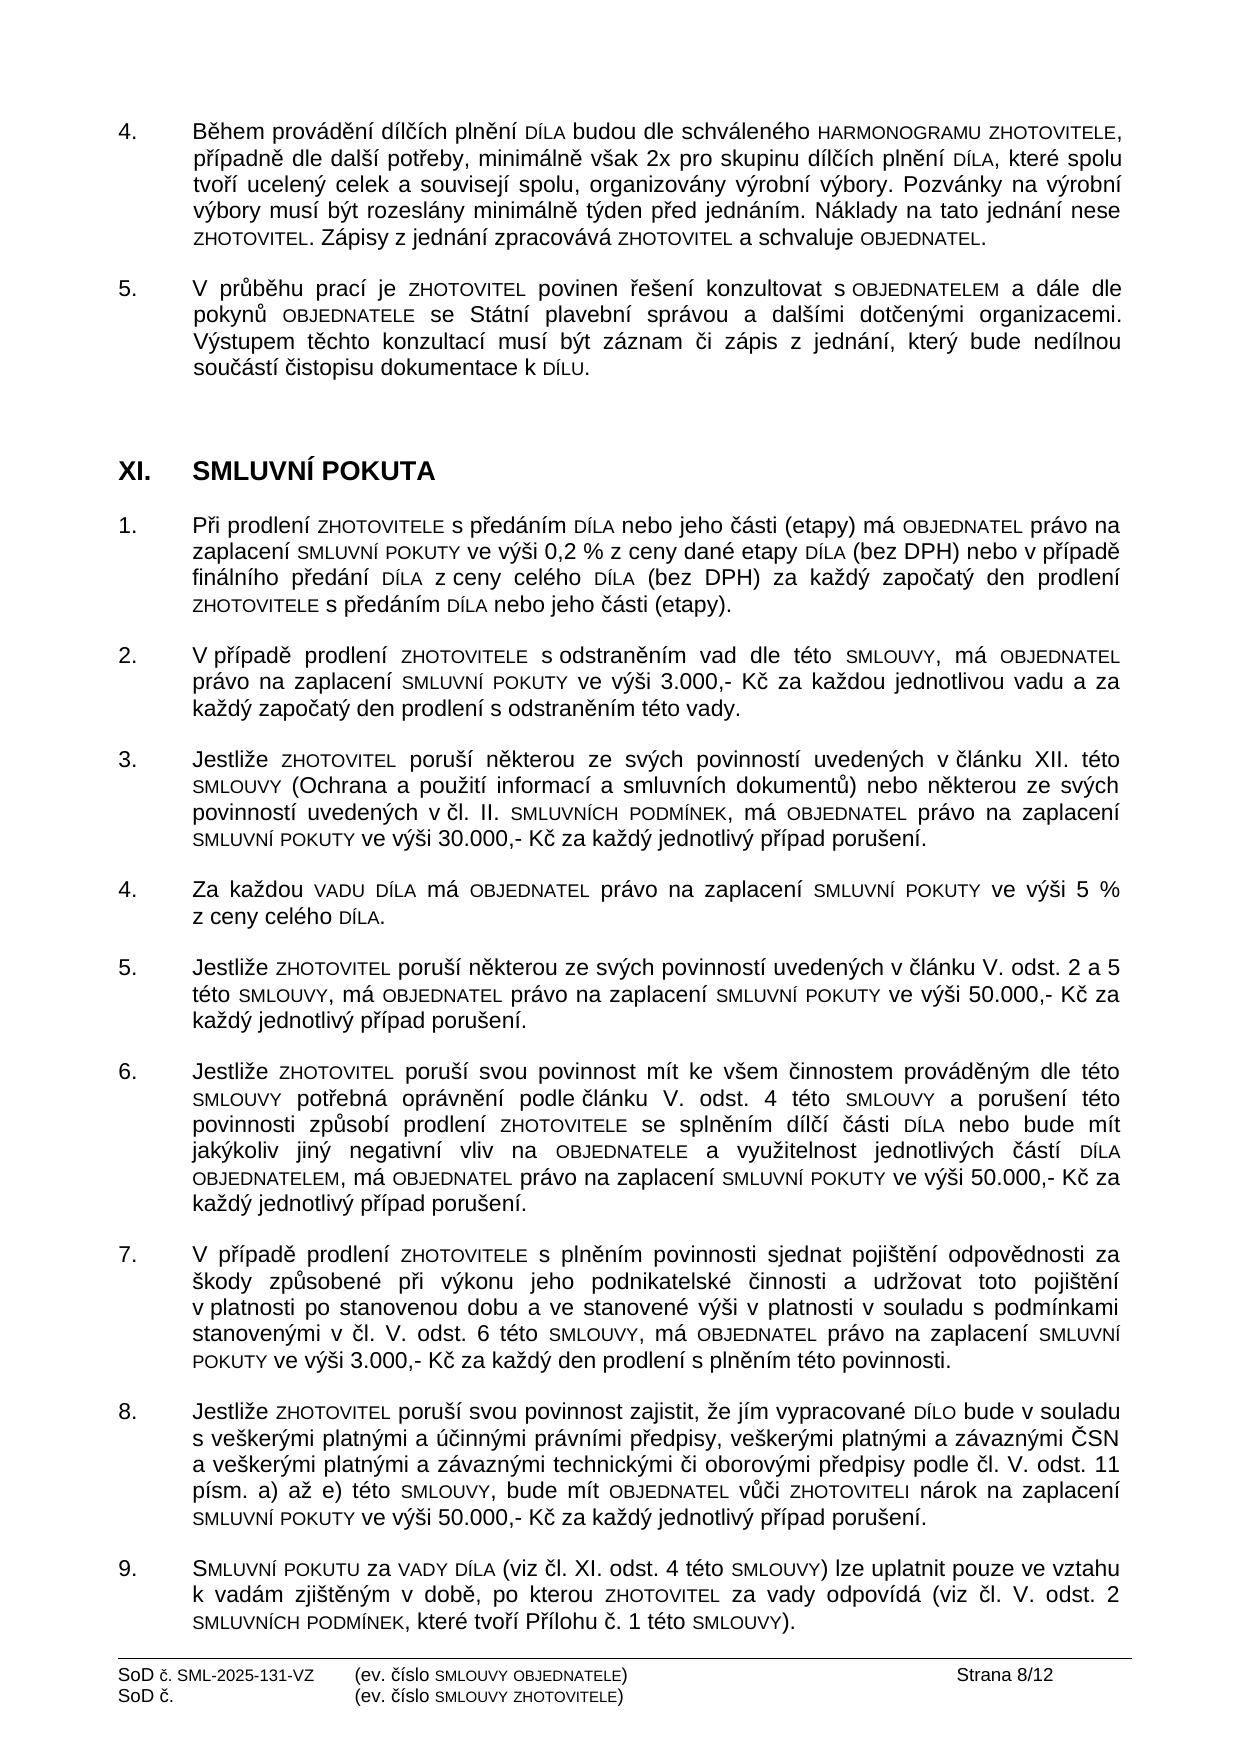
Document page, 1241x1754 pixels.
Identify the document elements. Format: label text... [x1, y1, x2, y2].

text 4. Během provádění dílčích plnění díla budou dle schváleného harmonogramu zhotovitele, případně dle další potřeby, minimálně však 2x pro skupinu dílčích plnění díla, které spolu tvoří ucelený celek a souvisejí spolu, organizovány výrobní výbory. Pozvánky na výrobní výbory musí být rozeslány minimálně týden před jednáním. Náklady na tato jednání nese zhotovitel. Zápisy z jednání zpracovává zhotovitel a schvaluje objednatel. [118, 118, 1122, 250]
list Za každou vadu díla má objednatel právo na zaplacení smluvní pokuty ve výši 5 % z ceny celého díla. [118, 876, 1120, 929]
list Jestliže zhotovitel poruší některou ze svých povinností uvedených v článku XII. této smlouvy (Ochrana a použití informací a smluvních dokumentů) nebo některou ze svých povinností uvedených v čl. II. smluvních podmínek, má objednatel právo na zaplacení smluvní pokuty ve výši 30.000,- Kč za každý jednotlivý případ porušení. [118, 746, 1120, 851]
list Jestliže zhotovitel poruší některou ze svých povinností uvedených v článku V. odst. 5 této smlouvy, má objednatel právo na zaplacení smluvní pokuty ve výši 50.000,- Kč za každý jednotlivý případ porušení. [118, 954, 1120, 1033]
list Při prodlení zhotovitele s předáním díla nebo jeho části (etapy) má objednatel právo na zaplacení smluvní pokuty ve výši 0,2 % z ceny dané etapy díla (bez DPH) nebo v případě finálního předání díla z ceny celého díla (bez DPH) za každý započatý den prodlení zhotovitele s předáním díla nebo jeho části (etapy). [118, 512, 1120, 617]
list V případě prodlení zhotovitele s plněním povinnosti sjednat pojištění odpovědnosti za škody způsobené při výkonu jeho podnikatelské činnosti a udržovat toto pojištění v platnosti po stanovenou dobu a ve stanovené výši v platnosti v souladu s podmínkami stanovenými v čl. V. odst. 6 této smlouvy, má objednatel právo na zaplacení smluvní pokuty ve výši 3.000,- Kč za každý den prodlení s plněním této povinnosti. [118, 1241, 1120, 1373]
list Smluvní pokutu za vady díla (viz čl. XI. odst. 4 této smlouvy) lze uplatnit pouze ve vztahu k vadám zjištěným v době, po kterou zhotovitel za vady odpovídá (viz čl. V. odst. 2 smluvních podmínek, které tvoří Přílohu č. 1 této smlouvy). [118, 1555, 1120, 1634]
text XI. SMluvní pokuta [118, 455, 1137, 487]
text 5. V průběhu prací je ZHOTOVITEL povinen řešení konzultovat s objednatelem a dále dle pokynů objednatele se Státní plavební správou a dalšími dotčenými organizacemi. Výstupem těchto konzultací musí být záznam či zápis z jednání, který bude nedílnou součástí čistopisu dokumentace k dílu. [118, 275, 1122, 380]
list V případě prodlení zhotovitele s odstraněním vad dle této smlouvy, má objednatel právo na zaplacení smluvní pokuty ve výši 3.000,- Kč za každou jednotlivou vadu a za každý započatý den prodlení s odstraněním této vady. [118, 642, 1120, 721]
list Jestliže zhotovitel poruší svou povinnost zajistit, že jím vypracované dílo bude v souladu s veškerými platnými a účinnými právními předpisy, veškerými platnými a závaznými ČSN a veškerými platnými a závaznými technickými či oborovými předpisy podle čl. V. odst. 11 písm. a) až e) této smlouvy, bude mít objednatel vůči zhotoviteli nárok na zaplacení smluvní pokuty ve výši 50.000,- Kč za každý jednotlivý případ porušení. [118, 1398, 1120, 1530]
list Jestliže zhotovitel poruší svou povinnost mít ke všem činnostem prováděným dle této smlouvy potřebná oprávnění podle článku V. odst. 4 této smlouvy a porušení této povinnosti způsobí prodlení zhotovitele se splněním dílčí části díla nebo bude mít jakýkoliv jiný negativní vliv na objednatele a využitelnost jednotlivých částí díla objednatelem, má objednatel právo na zaplacení smluvní pokuty ve výši 50.000,- Kč za každý jednotlivý případ porušení. [118, 1058, 1120, 1216]
